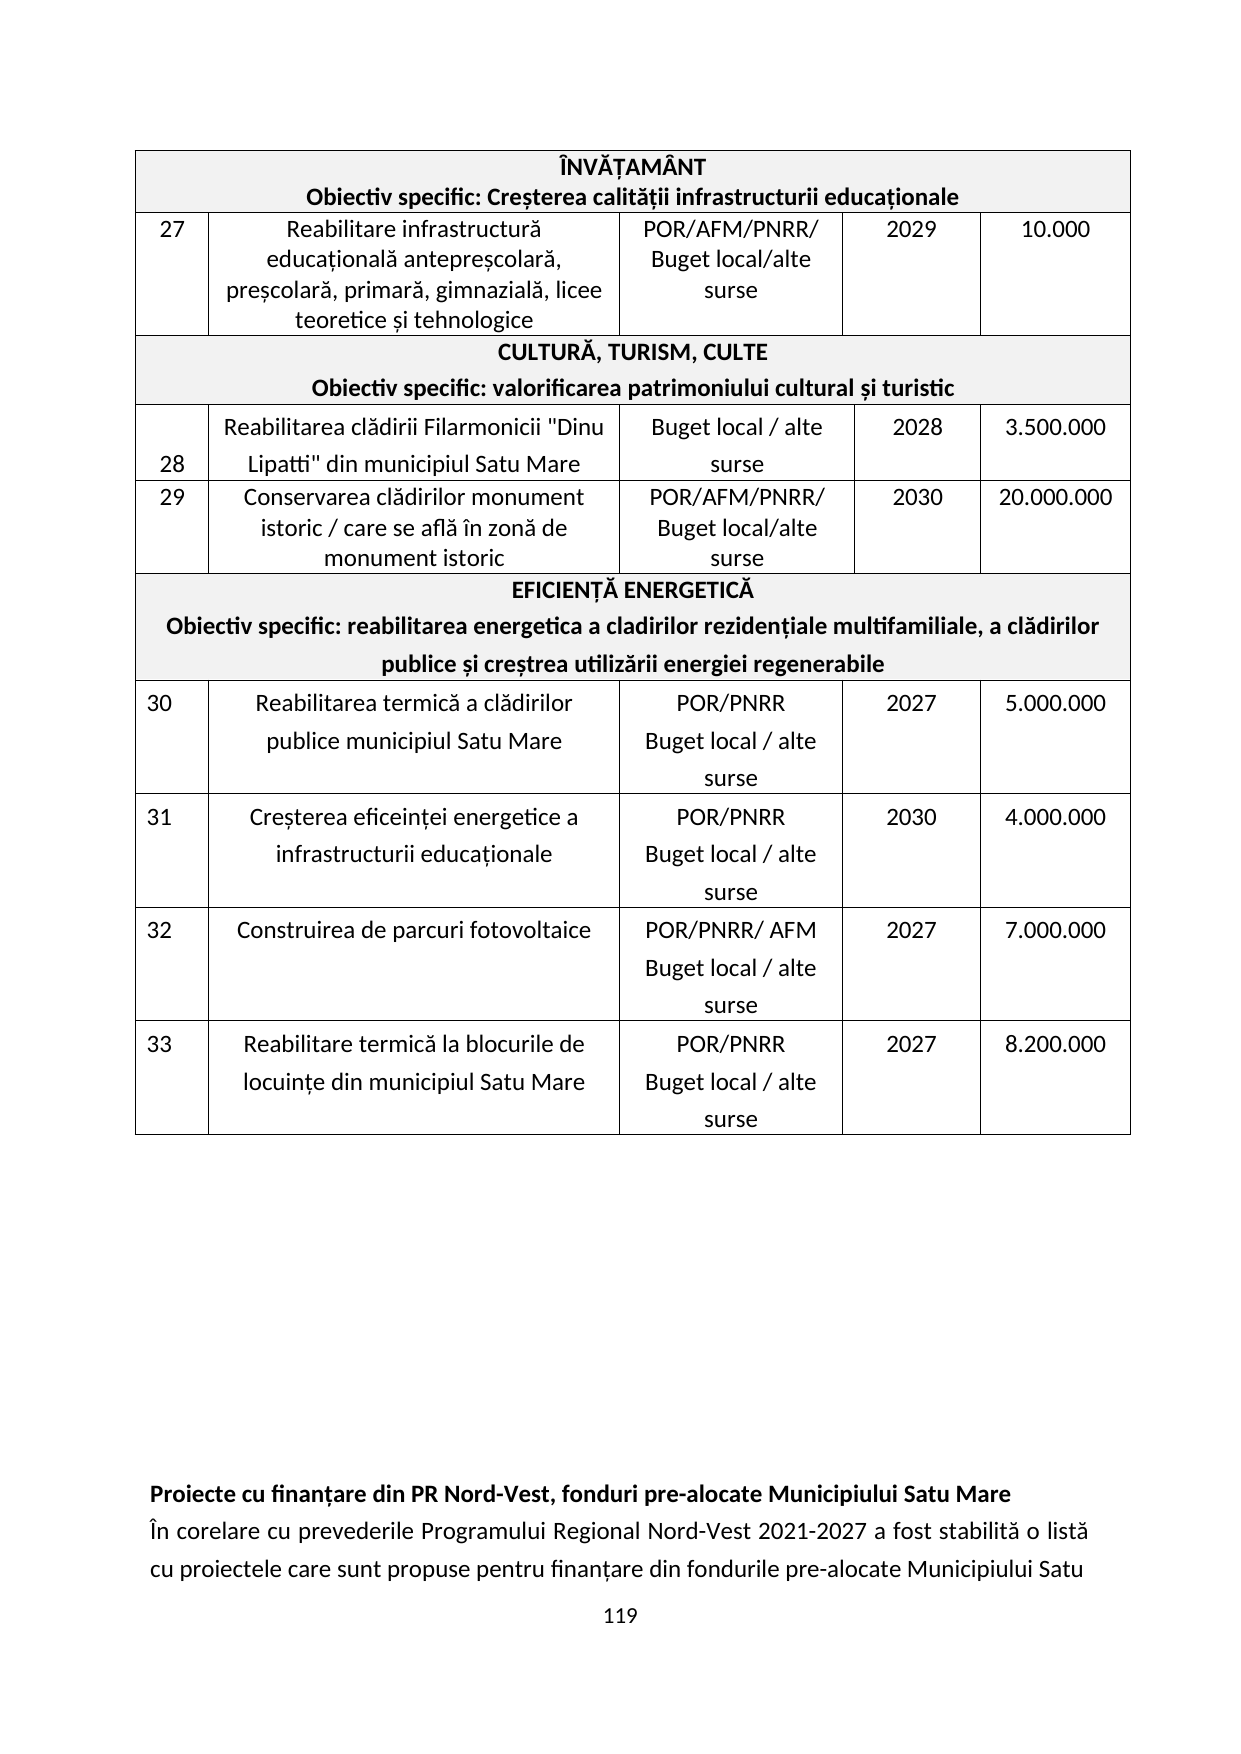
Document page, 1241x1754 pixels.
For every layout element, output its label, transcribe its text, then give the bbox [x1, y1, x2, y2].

table_cell 7.000.000 [981, 908, 1130, 1020]
table_cell Reabilitarea termică a clădirilor publice municipiul Satu Mare [209, 681, 619, 793]
table_cell 27 [136, 213, 208, 335]
text Proiecte cu finanțare din PR Nord-Vest, fonduri pre-alocate Municipiului Satu Mare [150, 1472, 1090, 1510]
table_cell Creşterea eficeinţei energetice a infrastructurii educaţionale [209, 794, 619, 907]
table_cell POR/PNRR Buget local / alte surse [620, 681, 842, 793]
table_cell POR/PNRR Buget local / alte surse [620, 1021, 842, 1134]
table_cell 2029 [843, 213, 980, 335]
table_cell POR/PNRR Buget local / alte surse [620, 794, 842, 907]
table_cell POR/AFM/PNRR/ Buget local/alte surse [620, 213, 842, 335]
table_cell 2027 [843, 1021, 980, 1134]
table_cell Buget local / alte surse [620, 405, 854, 480]
table_cell POR/PNRR/ AFM Buget local / alte surse [620, 908, 842, 1020]
table_cell 2030 [843, 794, 980, 907]
table_cell Construirea de parcuri fotovoltaice [209, 908, 619, 1020]
table_cell Reabilitare infrastructură educaţională antepreşcolară, preşcolară, primară, gimnazială, licee teoretice şi tehnologice [209, 213, 619, 335]
table_cell 28 [136, 405, 208, 480]
table_cell 32 [136, 908, 208, 1020]
table_cell 8.200.000 [981, 1021, 1130, 1134]
table_cell CULTURĂ, TURISM, CULTE Obiectiv specific: valorificarea patrimoniului cultural şi turistic [136, 336, 1130, 404]
table_cell 33 [136, 1021, 208, 1134]
table_cell 4.000.000 [981, 794, 1130, 907]
table_cell 5.000.000 [981, 681, 1130, 793]
table_cell 2030 [855, 481, 980, 573]
table_cell 29 [136, 481, 208, 573]
table_cell 2028 [855, 405, 980, 480]
table_cell ȊNVĂŢAMȂNT Obiectiv specific: Creşterea calității infrastructurii educaționale [136, 151, 1130, 212]
table_cell 30 [136, 681, 208, 793]
table_cell EFICIENŢĂ ENERGETICĂ Obiectiv specific: reabilitarea energetica a cladirilor rezidenţiale multifamiliale, a clădirilor publice şi creştrea utilizării energiei regenerabile [136, 574, 1130, 679]
table_cell 2027 [843, 908, 980, 1020]
table_cell 3.500.000 [981, 405, 1130, 480]
table_cell 2027 [843, 681, 980, 793]
table_cell Conservarea clădirilor monument istoric / care se află în zonă de monument istoric [209, 481, 619, 573]
table_cell Reabilitarea clădirii Filarmonicii "Dinu Lipatti" din municipiul Satu Mare [209, 405, 619, 480]
table_cell 20.000.000 [981, 481, 1130, 573]
table_cell 31 [136, 794, 208, 907]
table_cell Reabilitare termică la blocurile de locuinţe din municipiul Satu Mare [209, 1021, 619, 1134]
text În corelare cu prevederile Programului Regional Nord-Vest 2021-2027 a fost stabilită o listă cu proiectele care sunt propuse pentru finanțare din fondurile pre-alocate Municipiului Satu [150, 1510, 1090, 1585]
table_cell POR/AFM/PNRR/ Buget local/alte surse [620, 481, 854, 573]
table_cell 10.000 [981, 213, 1130, 335]
